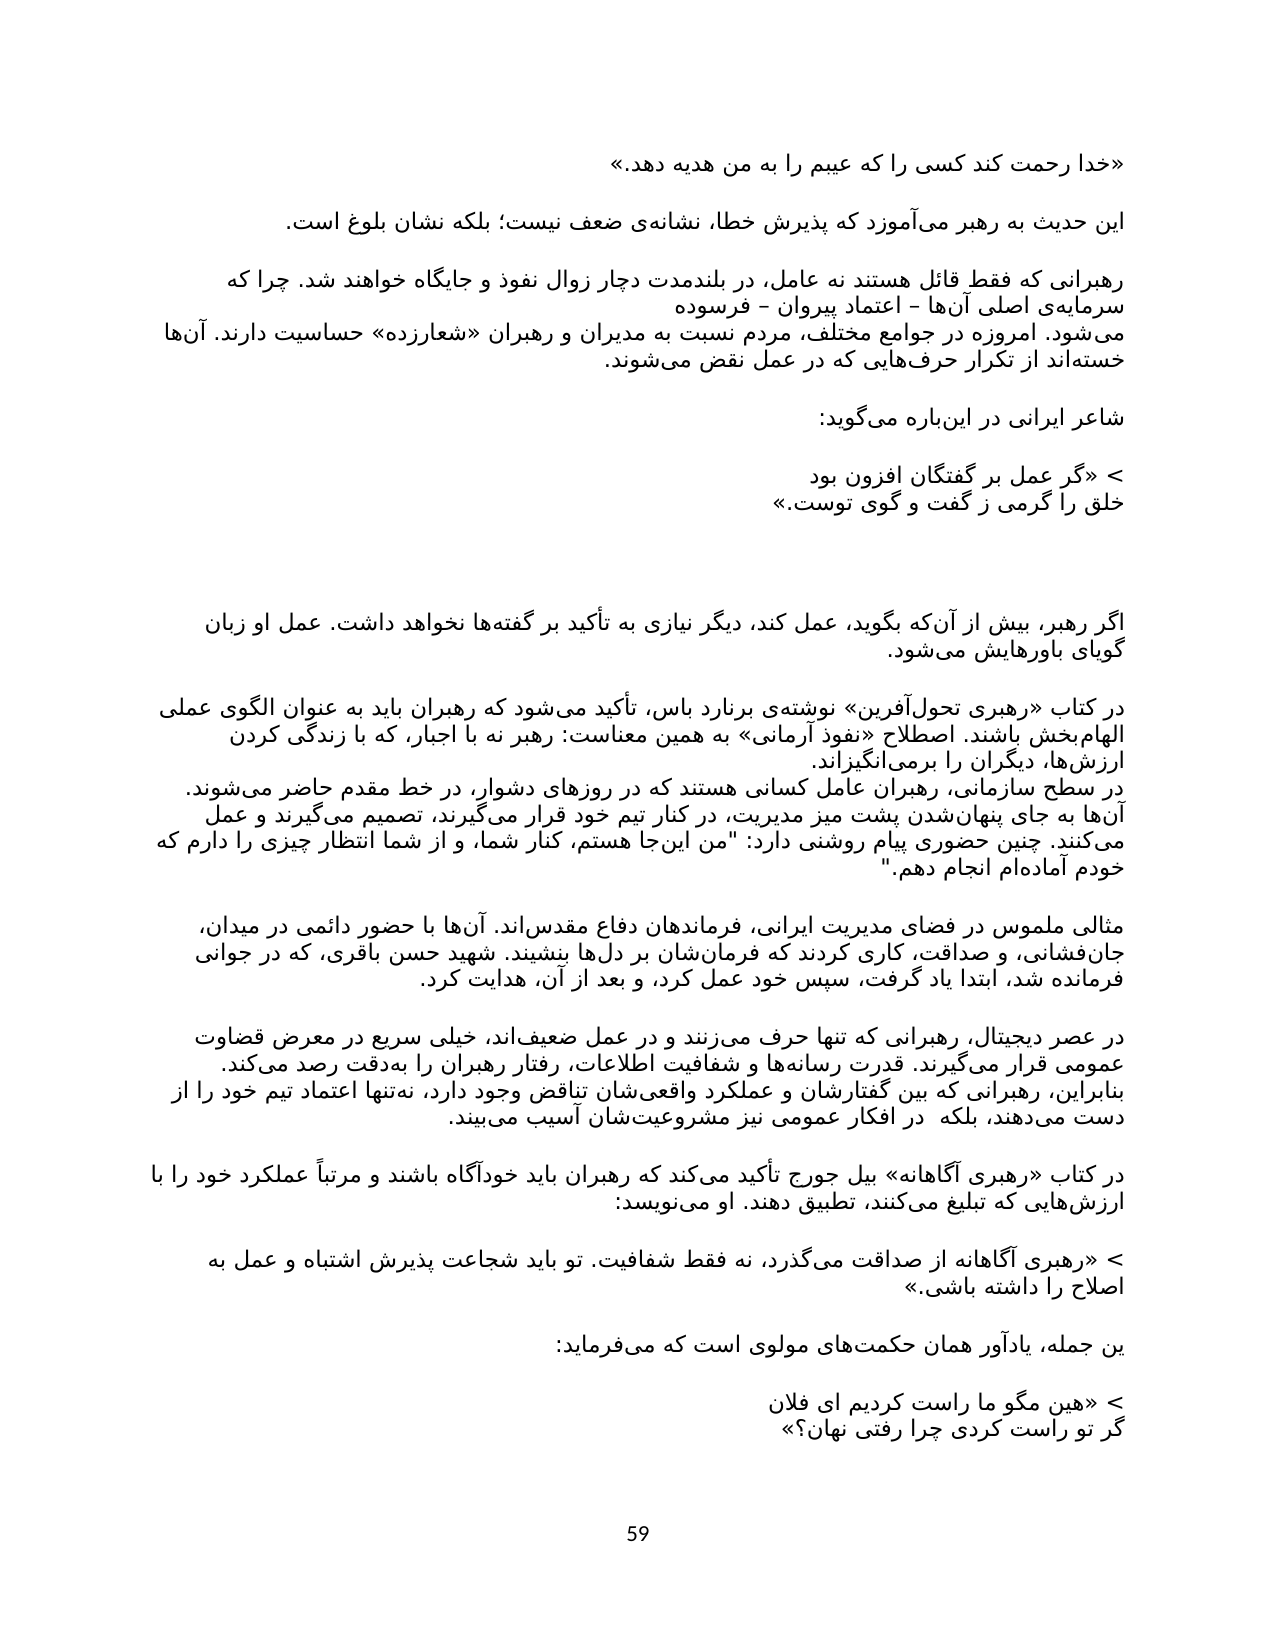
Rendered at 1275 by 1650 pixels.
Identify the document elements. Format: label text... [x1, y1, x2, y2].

text رهبرانی که فقط قائل هستند نه عامل، در بلندمدت دچار زوال نفوذ و جایگاه خواهند شد. چرا که سرمایه‌ی اصلی آن‌ها – اعتماد پیروان – فرسوده [150, 266, 1125, 319]
text این حدیث به رهبر می‌آموزد که پذیرش خطا، نشانه‌ی ضعف نیست؛ بلکه نشان بلوغ است. [150, 208, 1125, 235]
text خلق را گرمی ز گفت و گوی توست.» [150, 489, 1125, 515]
text > «رهبری آگاهانه از صداقت می‌گذرد، نه فقط شفافیت. تو باید شجاعت پذیرش اشتباه و عمل به اصلاح را داشته باشی.» [150, 1246, 1125, 1299]
text اگر رهبر، بیش از آن‌که بگوید، عمل کند، دیگر نیازی به تأکید بر گفته‌ها نخواهد داشت. عمل او زبان گویای باورهایش می‌شود. [150, 609, 1125, 663]
text > «هین مگو ما راست کردیم ای فلان [150, 1389, 1125, 1416]
text در سطح سازمانی، رهبران عامل کسانی هستند که در روزهای دشوار، در خط مقدم حاضر می‌شوند. آن‌ها به جای پنهان‌شدن پشت میز مدیریت، در کنار تیم خود قرار می‌گیرند، تصمیم می‌گیرند و عمل می‌کنند. چنین حضوری پیام روشنی دارد: "من این‌جا هستم، کنار شما، و از شما انتظار چیزی را دارم که خودم آماده‌ام انجام دهم." [150, 774, 1125, 881]
text ین جمله، یادآور همان حکمت‌های مولوی است که می‌فرماید: [150, 1331, 1125, 1358]
text مثالی ملموس در فضای مدیریت ایرانی، فرماندهان دفاع مقدس‌اند. آن‌ها با حضور دائمی در میدان، جان‌فشانی، و صداقت، کاری کردند که فرمان‌شان بر دل‌ها بنشیند. شهید حسن باقری، که در جوانی فرمانده شد، ابتدا یاد گرفت، سپس خود عمل کرد، و بعد از آن، هدایت کرد. [150, 912, 1125, 992]
text «خدا رحمت کند کسی را که عیبم را به من هدیه دهد.» [150, 150, 1125, 177]
text در کتاب «رهبری آگاهانه» بیل جورج تأکید می‌کند که رهبران باید خودآگاه باشند و مرتباً عملکرد خود را با ارزش‌هایی که تبلیغ می‌کنند، تطبیق دهند. او می‌نویسد: [150, 1162, 1125, 1215]
text در عصر دیجیتال، رهبرانی که تنها حرف می‌زنند و در عمل ضعیف‌اند، خیلی سریع در معرض قضاوت عمومی قرار می‌گیرند. قدرت رسانه‌ها و شفافیت اطلاعات، رفتار رهبران را به‌دقت رصد می‌کند. بنابراین، رهبرانی که بین گفتارشان و عملکرد واقعی‌شان تناقض وجود دارد، نه‌تنها اعتماد تیم خود را از دست می‌دهند، بلکه در افکار عمومی نیز مشروعیت‌شان آسیب می‌بیند. [150, 1023, 1125, 1130]
text > «گر عمل بر گفتگان افزون بود [150, 462, 1125, 489]
text گر تو راست کردی چرا رفتی نهان؟» [150, 1416, 1125, 1442]
text می‌شود. امروزه در جوامع مختلف، مردم نسبت به مدیران و رهبران «شعارزده» حساسیت دارند. آن‌ها خسته‌اند از تکرار حرف‌هایی که در عمل نقض می‌شوند. [150, 319, 1125, 373]
text شاعر ایرانی در این‌باره می‌گوید: [150, 404, 1125, 431]
text در کتاب «رهبری تحول‌آفرین» نوشته‌ی برنارد باس، تأکید می‌شود که رهبران باید به عنوان الگوی عملی الهام‌بخش باشند. اصطلاح «نفوذ آرمانی» به همین معناست: رهبر نه با اجبار، که با زندگی کردن ارزش‌ها، دیگران را برمی‌انگیزاند. [150, 694, 1125, 774]
